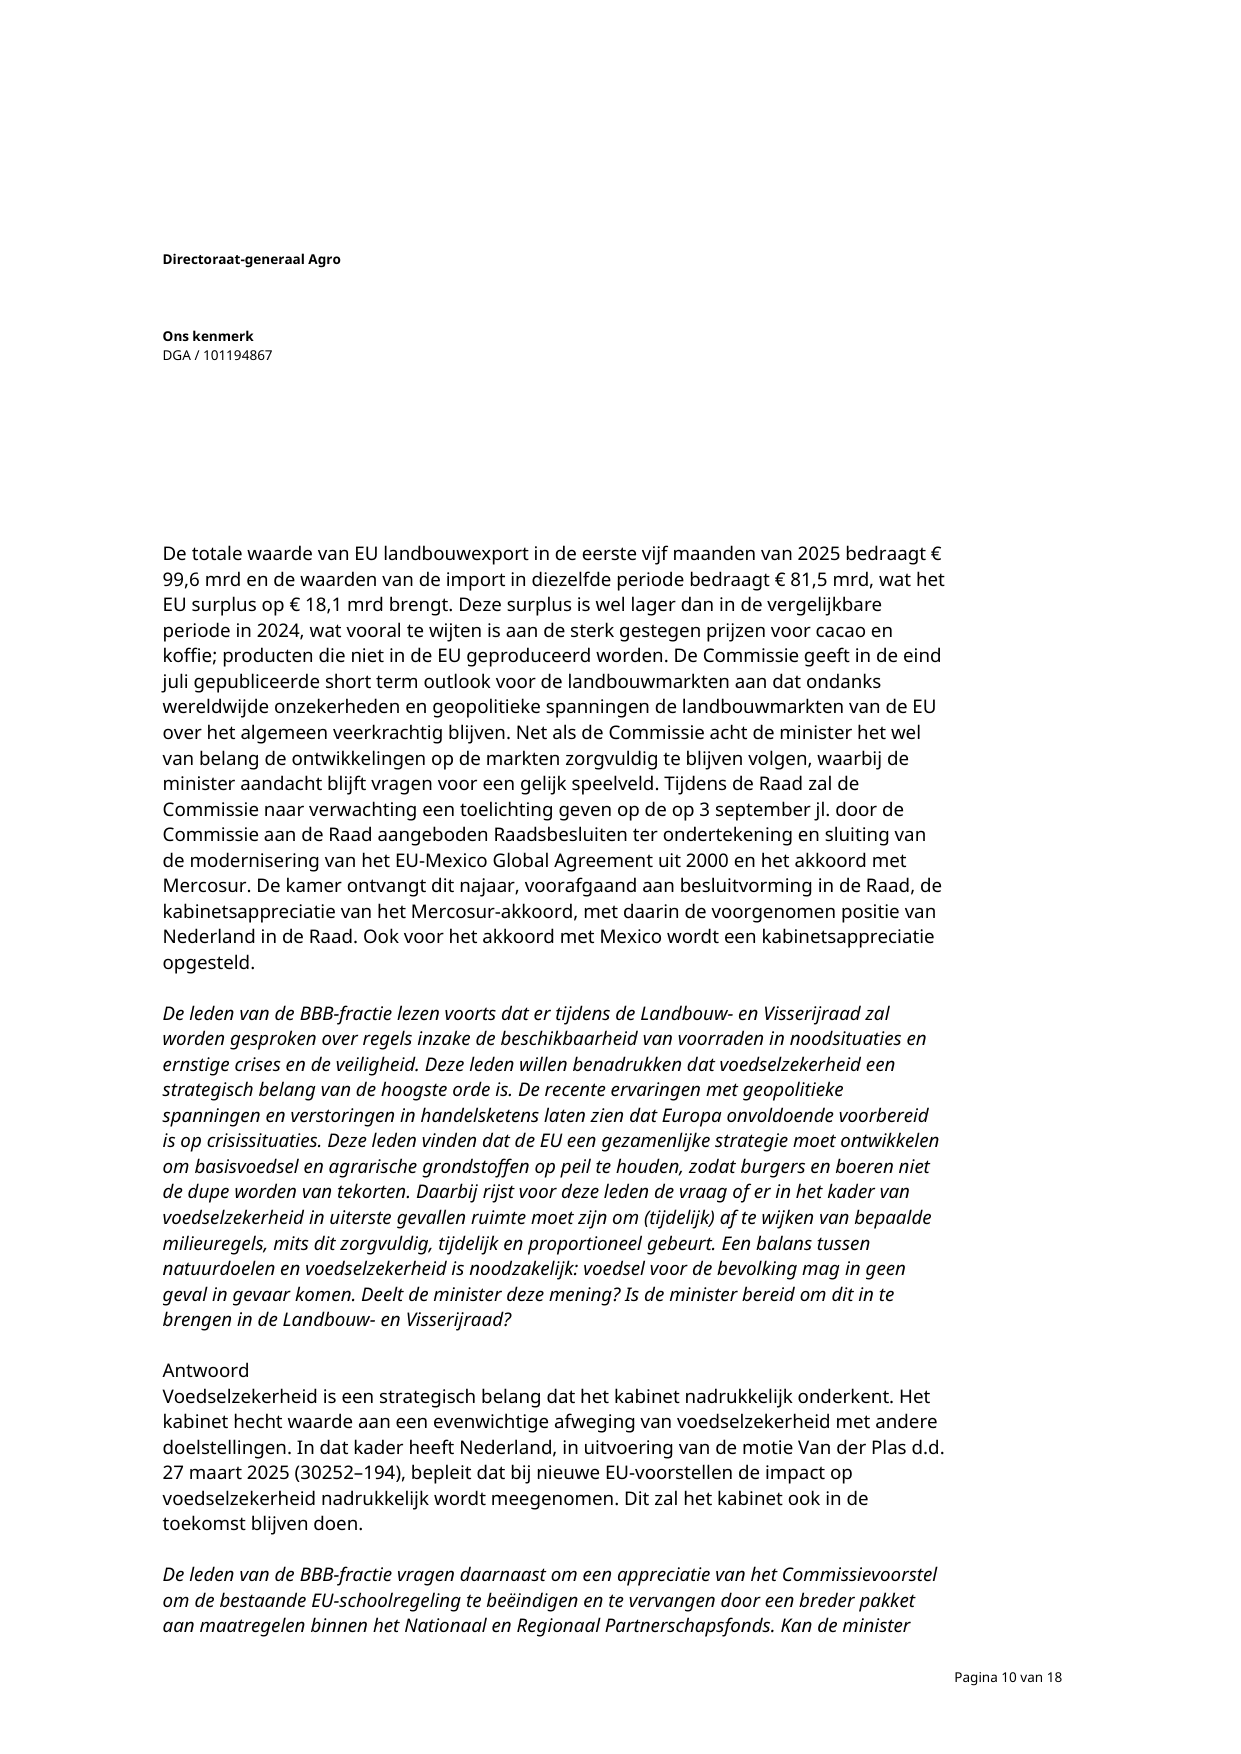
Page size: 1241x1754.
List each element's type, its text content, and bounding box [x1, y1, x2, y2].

text De leden van de BBB-fractie vragen daarnaast om een appreciatie van het Commissievoorstel om de bestaande EU-schoolregeling te beëindigen en te vervangen door een breder pakket aan maatregelen binnen het Nationaal en Regionaal Partnerschapsfonds. Kan de minister toelichten of dit soort programma’s daadwerkelijk voldoende bijdragen aan gezond consumptiegedrag bij jongeren en kennis over voedselproductie, of dat hiermee juist een beproefd instrument verloren gaat? [162, 1536, 947, 1638]
text De leden van de BBB-fractie lezen voorts dat er tijdens de Landbouw- en Visserijraad zal worden gesproken over regels inzake de beschikbaarheid van voorraden in noodsituaties en ernstige crises en de veiligheid. Deze leden willen benadrukken dat voedselzekerheid een strategisch belang van de hoogste orde is. De recente ervaringen met geopolitieke spanningen en verstoringen in handelsketens laten zien dat Europa onvoldoende voorbereid is op crisissituaties. Deze leden vinden dat de EU een gezamenlijke strategie moet ontwikkelen om basisvoedsel en agrarische grondstoffen op peil te houden, zodat burgers en boeren niet de dupe worden van tekorten. Daarbij rijst voor deze leden de vraag of er in het kader van voedselzekerheid in uiterste gevallen ruimte moet zijn om (tijdelijk) af te wijken van bepaalde milieuregels, mits dit zorgvuldig, tijdelijk en proportioneel gebeurt. Een balans tussen natuurdoelen en voedselzekerheid is noodzakelijk: voedsel voor de bevolking mag in geen geval in gevaar komen. Deelt de minister deze mening? Is de minister bereid om dit in te brengen in de Landbouw- en Visserijraad? [162, 974, 947, 1332]
text Antwoord [162, 1357, 947, 1383]
text Voedselzekerheid is een strategisch belang dat het kabinet nadrukkelijk onderkent. Het kabinet hecht waarde aan een evenwichtige afweging van voedselzekerheid met andere doelstellingen. In dat kader heeft Nederland, in uitvoering van de motie Van der Plas d.d. 27 maart 2025 (30252–194), bepleit dat bij nieuwe EU-voorstellen de impact op voedselzekerheid nadrukkelijk wordt meegenomen. Dit zal het kabinet ook in de toekomst blijven doen. [162, 1383, 947, 1536]
text De EU is en blijft één van de belangrijkste voedselproducenten en voedselexporteurs ter wereld. De door de Commissie uitgebrachte cijfers in mei 2025 sluiten daar ook op aan. De totale waarde van EU landbouwexport in de eerste vijf maanden van 2025 bedraagt € 99,6 mrd en de waarden van de import in diezelfde periode bedraagt € 81,5 mrd, wat het EU surplus op € 18,1 mrd brengt. Deze surplus is wel lager dan in de vergelijkbare periode in 2024, wat vooral te wijten is aan de sterk gestegen prijzen voor cacao en koffie; producten die niet in de EU geproduceerd worden. De Commissie geeft in de eind juli gepubliceerde short term outlook voor de landbouwmarkten aan dat ondanks wereldwijde onzekerheden en geopolitieke spanningen de landbouwmarkten van de EU over het algemeen veerkrachtig blijven. Net als de Commissie acht de minister het wel van belang de ontwikkelingen op de markten zorgvuldig te blijven volgen, waarbij de minister aandacht blijft vragen voor een gelijk speelveld. Tijdens de Raad zal de Commissie naar verwachting een toelichting geven op de op 3 september jl. door de Commissie aan de Raad aangeboden Raadsbesluiten ter ondertekening en sluiting van de modernisering van het EU-Mexico Global Agreement uit 2000 en het akkoord met Mercosur. De kamer ontvangt dit najaar, voorafgaand aan besluitvorming in de Raad, de kabinetsappreciatie van het Mercosur-akkoord, met daarin de voorgenomen positie van Nederland in de Raad. Ook voor het akkoord met Mexico wordt een kabinetsappreciatie opgesteld. [162, 541, 947, 974]
